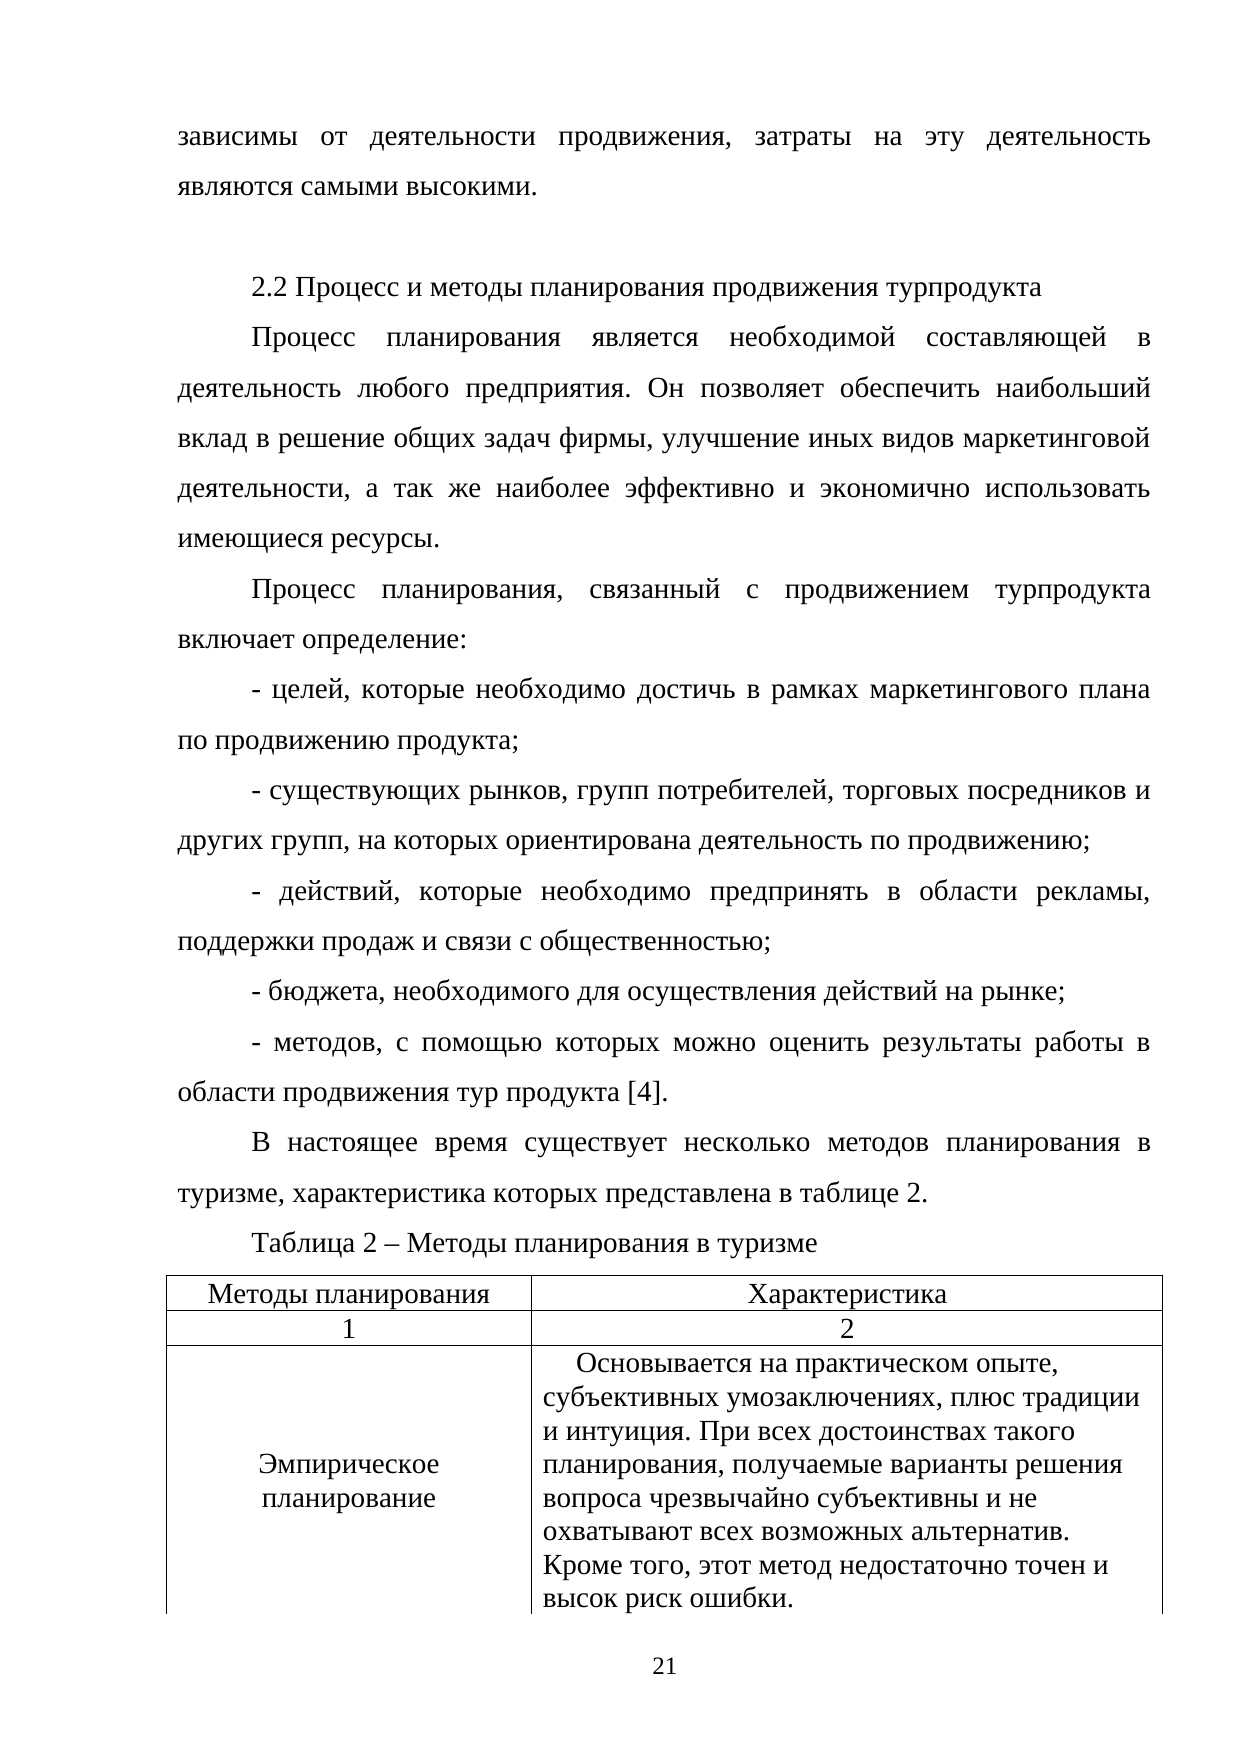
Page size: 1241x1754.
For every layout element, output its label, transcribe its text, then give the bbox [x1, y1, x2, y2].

table_cell Эмпирическое планирование [167, 1346, 531, 1614]
text Процесс планирования, связанный с продвижением турпродукта включает определение: [177, 571, 1152, 655]
table_cell 2 [532, 1311, 1162, 1344]
table_cell Основывается на практическом опыте, субъективных умозаключениях, плюс традиции и интуиция. При всех достоинствах такого планирования, получаемые варианты решения вопроса чрезвычайно субъективны и не охватывают всех возможных альтернатив. Кроме того, этот метод недостаточно точен и высок риск ошибки. [532, 1346, 1162, 1614]
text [177, 118, 1152, 202]
text - методов, с помощью которых можно оценить результаты работы в области продвижения тур продукта [4]. [177, 1024, 1152, 1108]
text - бюджета, необходимого для осуществления действий на рынке; [177, 973, 1152, 1007]
text Процесс планирования является необходимой составляющей в деятельность любого предприятия. Он позволяет обеспечить наибольший вклад в решение общих задач фирмы, улучшение иных видов маркетинговой деятельности, а так же наиболее эффективно и экономично использовать имеющиеся ресурсы. [177, 319, 1152, 554]
text В настоящее время существует несколько методов планирования в туризме, характеристика которых представлена в таблице 2. [177, 1124, 1152, 1208]
text - действий, которые необходимо предпринять в области рекламы, поддержки продаж и связи с общественностью; [177, 873, 1152, 957]
text 2.2 Процесс и методы планирования продвижения турпродукта [177, 269, 1152, 303]
table_header Характеристика [532, 1276, 1162, 1310]
table_cell 1 [167, 1311, 531, 1344]
table_header Методы планирования [167, 1276, 531, 1310]
text - целей, которые необходимо достичь в рамках маркетингового плана по продвижению продукта; [177, 672, 1152, 755]
text Таблица 2 – Методы планирования в туризме [177, 1225, 1152, 1258]
text - существующих рынков, групп потребителей, торговых посредников и других групп, на которых ориентирована деятельность по продвижению; [177, 772, 1152, 856]
